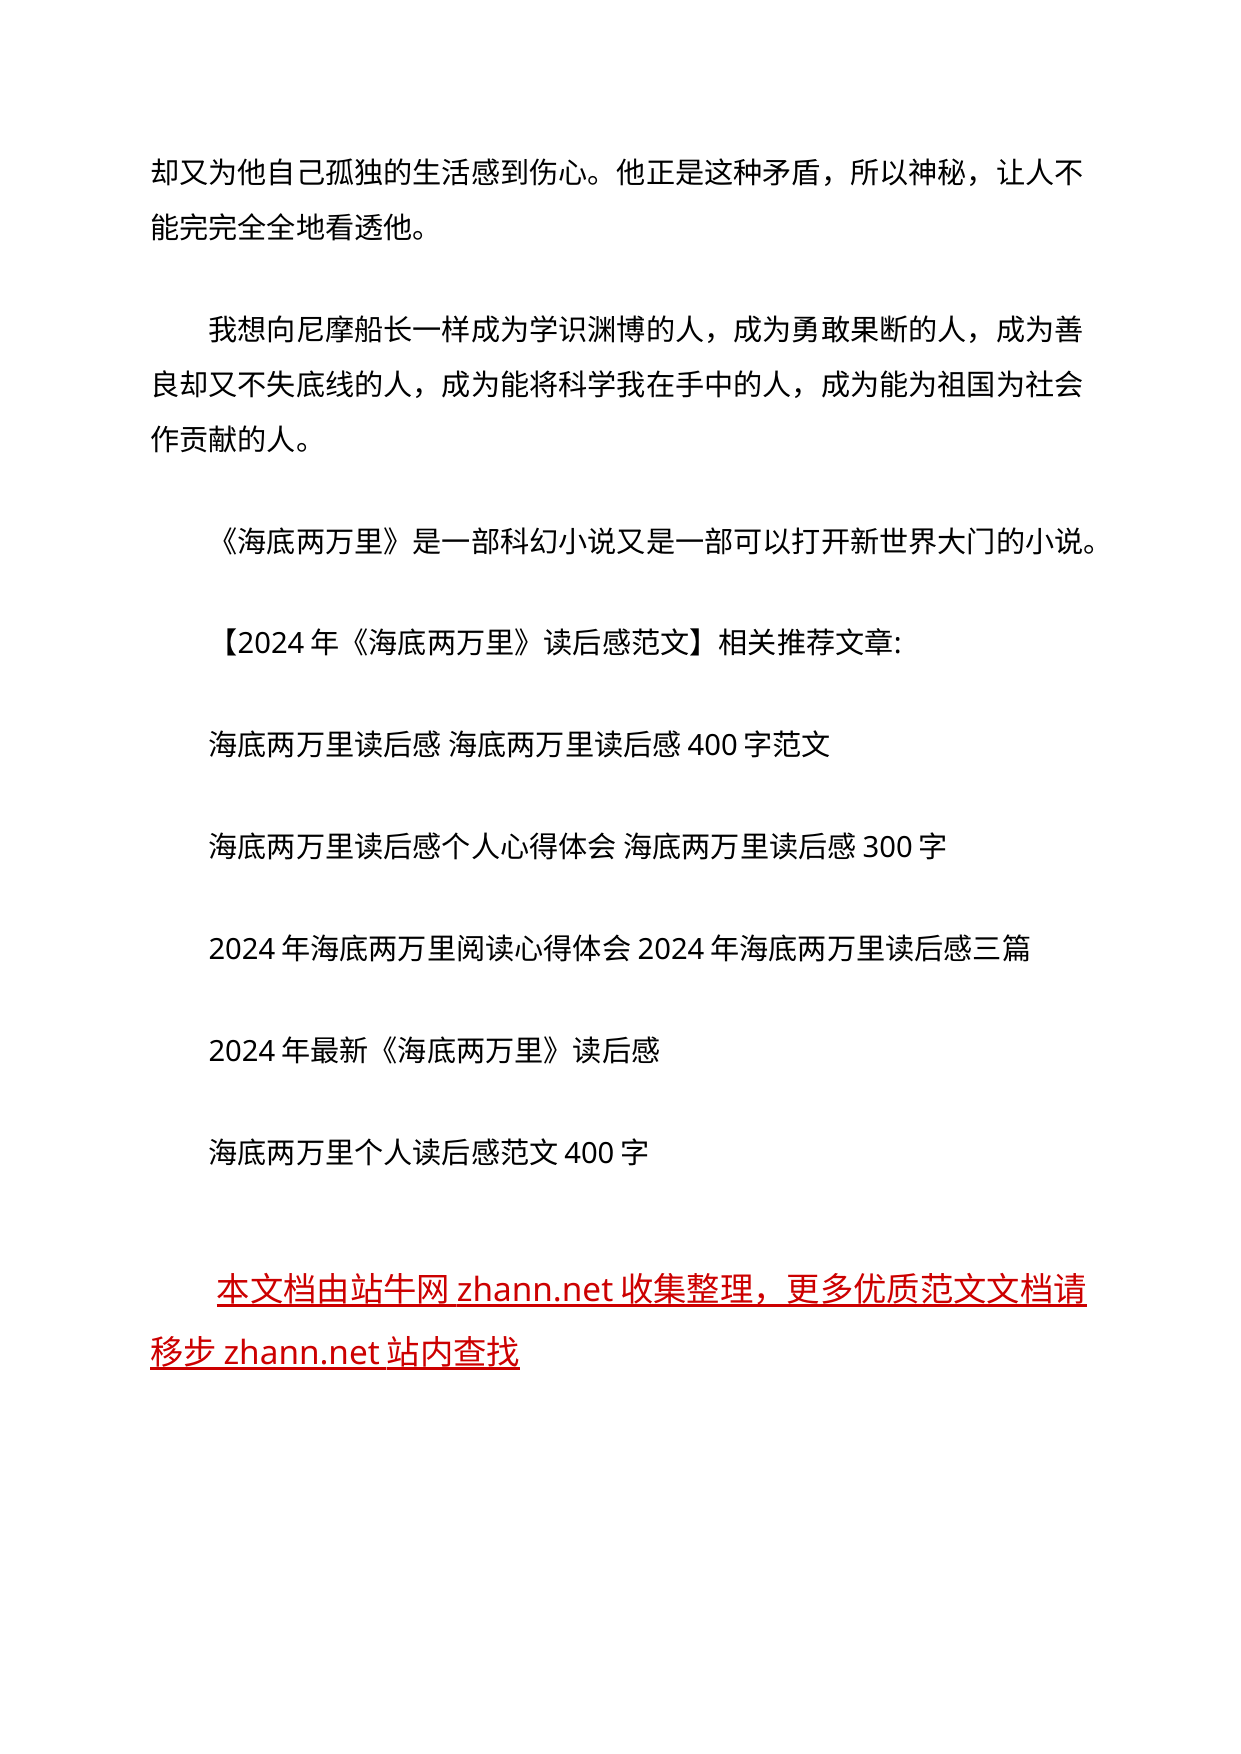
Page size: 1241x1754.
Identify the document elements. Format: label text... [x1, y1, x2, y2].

text 2024年最新《海底两万里》读后感 [150, 1028, 1090, 1070]
text 【2024年《海底两万里》读后感范文】相关推荐文章: [150, 620, 1090, 662]
text 海底两万里读后感个人心得体会 海底两万里读后感300字 [150, 824, 1090, 866]
text 本文档由站牛网zhann.net收集整理，更多优质范文文档请移步zhann.net站内查找 [150, 1263, 1090, 1374]
text 海底两万里读后感 海底两万里读后感400字范文 [150, 722, 1090, 764]
text 2024年海底两万里阅读心得体会 2024年海底两万里读后感三篇 [150, 926, 1090, 968]
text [150, 150, 1090, 247]
text 我想向尼摩船长一样成为学识渊博的人，成为勇敢果断的人，成为善良却又不失底线的人，成为能将科学我在手中的人，成为能为祖国为社会作贡献的人。 [150, 307, 1090, 459]
text 《海底两万里》是一部科幻小说又是一部可以打开新世界大门的小说。 [150, 518, 1090, 561]
text 海底两万里个人读后感范文400字 [150, 1130, 1090, 1172]
